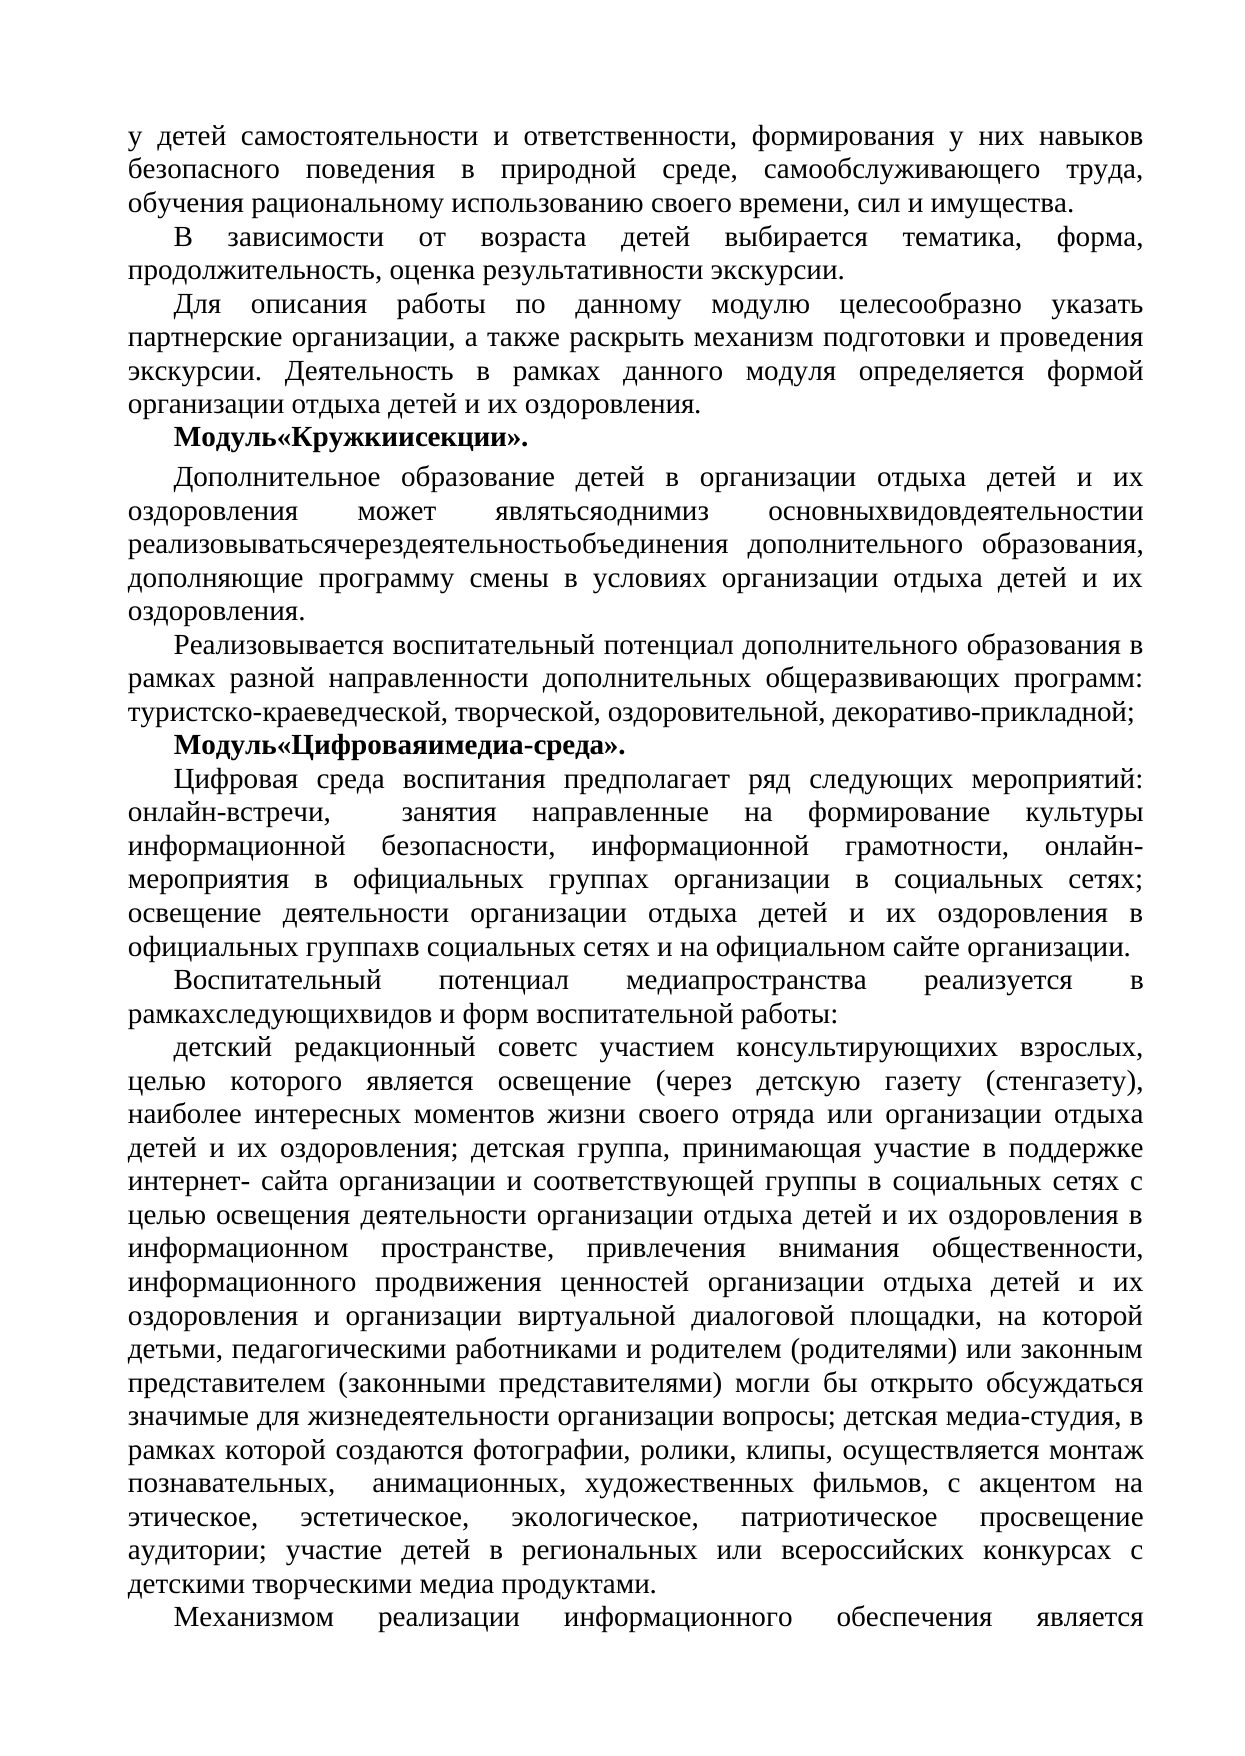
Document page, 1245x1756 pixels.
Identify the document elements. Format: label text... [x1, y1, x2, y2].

text Реализовывается воспитательный потенциал дополнительного образования в рамках разной направленности дополнительных общеразвивающих программ: туристско-краеведческой, творческой, оздоровительной, декоративо-прикладной; [128, 627, 1144, 728]
list Модуль«Кружкиисекции». [128, 420, 1144, 453]
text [128, 118, 1144, 219]
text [128, 1599, 1144, 1633]
text Дополнительное образование детей в организации отдыха детей и их оздоровления может являтьсяоднимиз основныхвидовдеятельностии реализовыватьсячерездеятельностьобъединения дополнительного образования, дополняющие программу смены в условиях организации отдыха детей и их оздоровления. [128, 459, 1144, 627]
text В зависимости от возраста детей выбирается тематика, форма, продолжительность, оценка результативности экскурсии. [128, 219, 1144, 286]
list Модуль«Цифроваяимедиа-среда». [128, 728, 1144, 761]
text Воспитательный потенциал медиапространства реализуется в рамкахследующихвидов и форм воспитательной работы: [128, 962, 1144, 1029]
text детский редакционный советс участием консультирующихих взрослых, целью которого является освещение (через детскую газету (стенгазету), наиболее интересных моментов жизни своего отряда или организации отдыха детей и их оздоровления; детская группа, принимающая участие в поддержке интернет- сайта организации и соответствующей группы в социальных сетях с целью освещения деятельности организации отдыха детей и их оздоровления в информационном пространстве, привлечения внимания общественности, информационного продвижения ценностей организации отдыха детей и их оздоровления и организации виртуальной диалоговой площадки, на которой детьми, педагогическими работниками и родителем (родителями) или законным представителем (законными представителями) могли бы открыто обсуждаться значимые для жизнедеятельности организации вопросы; детская медиа-студия, в рамках которой создаются фотографии, ролики, клипы, осуществляется монтаж познавательных, анимационных, художественных фильмов, с акцентом на этическое, эстетическое, экологическое, патриотическое просвещение аудитории; участие детей в региональных или всероссийских конкурсах с детскими творческими медиа продуктами. [128, 1029, 1144, 1599]
text Для описания работы по данному модулю целесообразно указать партнерские организации, а также раскрыть механизм подготовки и проведения экскурсии. Деятельность в рамках данного модуля определяется формой организации отдыха детей и их оздоровления. [128, 286, 1144, 420]
text Цифровая среда воспитания предполагает ряд следующих мероприятий: онлайн-встречи, занятия направленные на формирование культуры информационной безопасности, информационной грамотности, онлайн-мероприятия в официальных группах организации в социальных сетях; освещение деятельности организации отдыха детей и их оздоровления в официальных группахв социальных сетях и на официальном сайте организации. [128, 761, 1144, 962]
